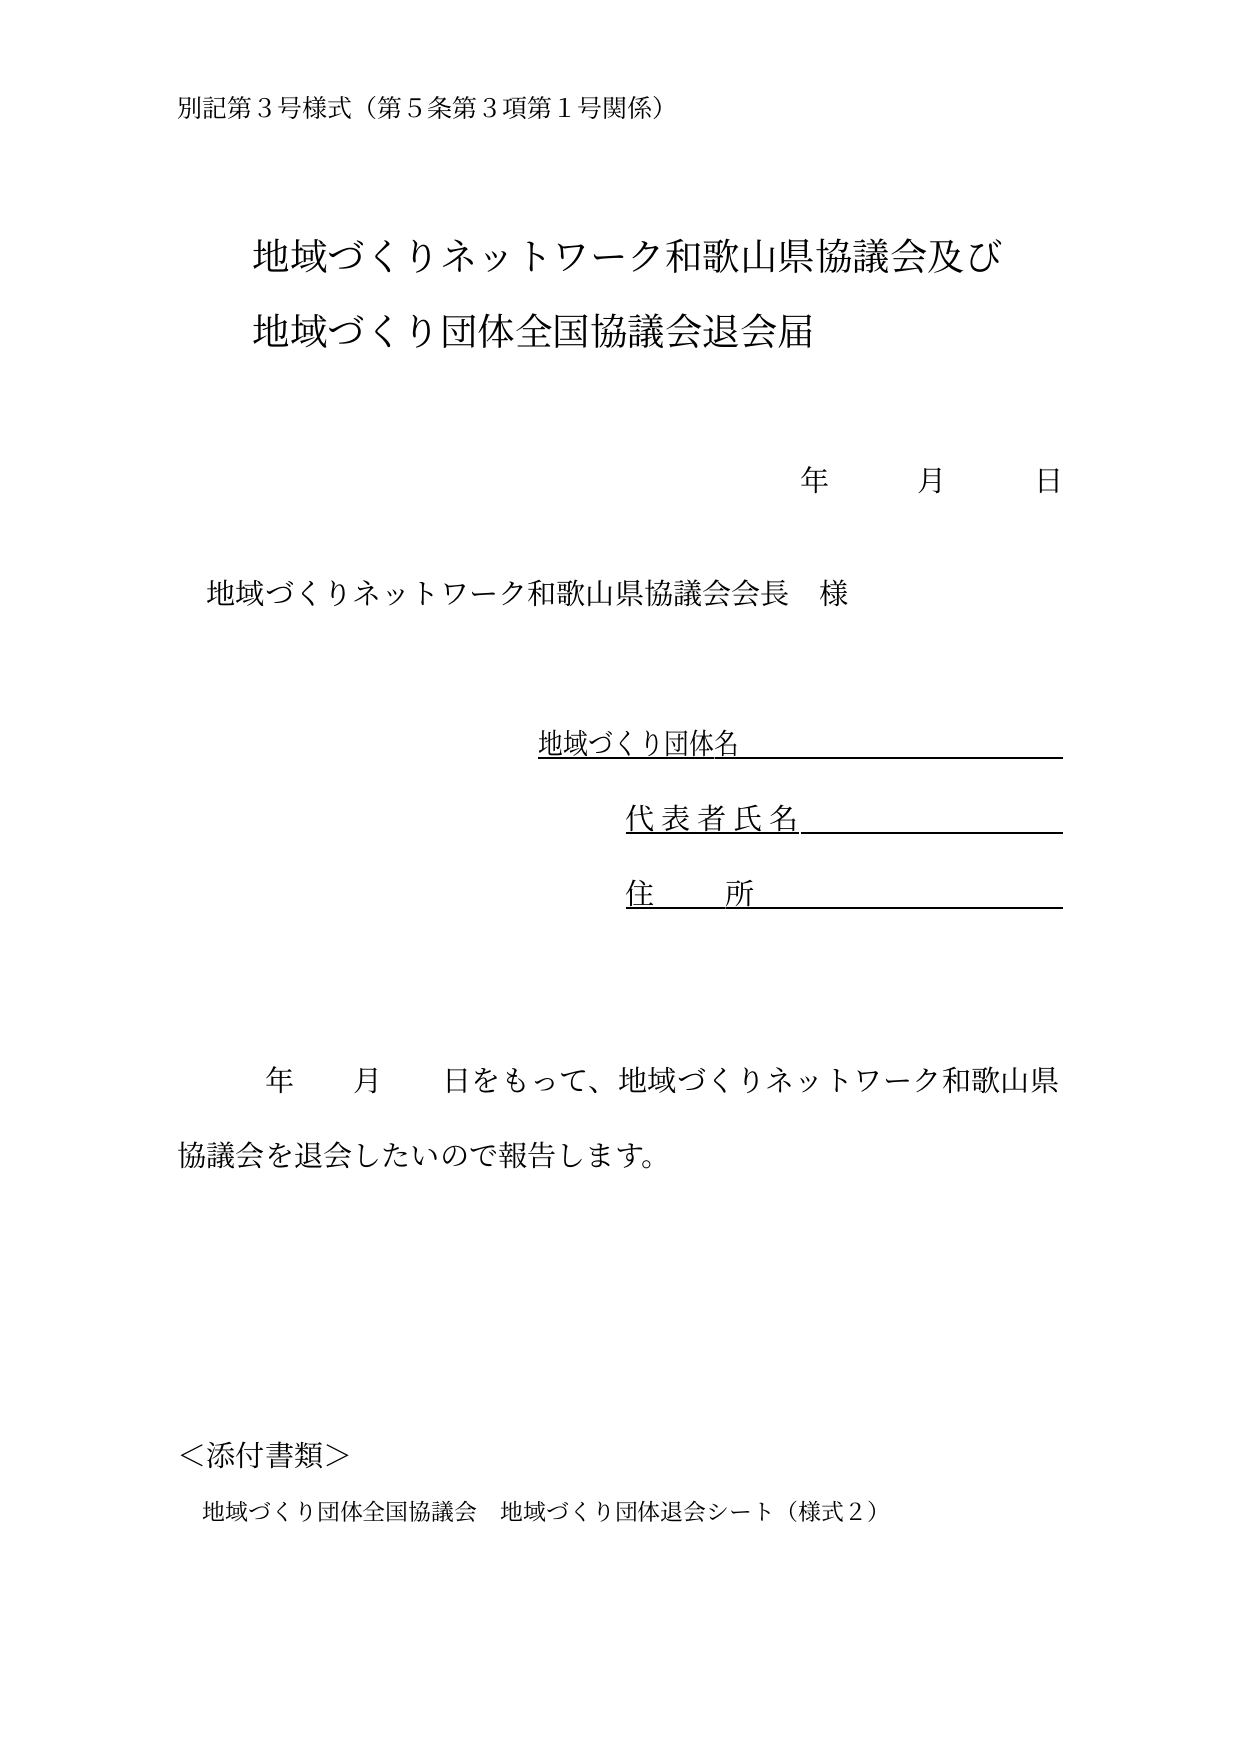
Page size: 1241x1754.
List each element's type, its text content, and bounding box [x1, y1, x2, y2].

text 地域づくり団体全国協議会 地域づくり団体退会シート（様式２） [177, 1492, 1063, 1529]
text 地域づくり団体全国協議会退会届 [177, 292, 1063, 367]
text 年 月 日 [177, 442, 1063, 517]
text ＜添付書類＞ [177, 1417, 1063, 1492]
text 代表者氏名 [177, 779, 1063, 854]
text 年 月 日をもって、地域づくりネットワーク和歌山県協議会を退会したいので報告します。 [177, 1042, 1063, 1192]
text 住所 [177, 854, 1063, 929]
text 地域づくりネットワーク和歌山県協議会及び [177, 217, 1063, 292]
text 地域づくりネットワーク和歌山県協議会会長 様 [177, 554, 1063, 629]
text 地域づくり団体名 [177, 704, 1063, 779]
